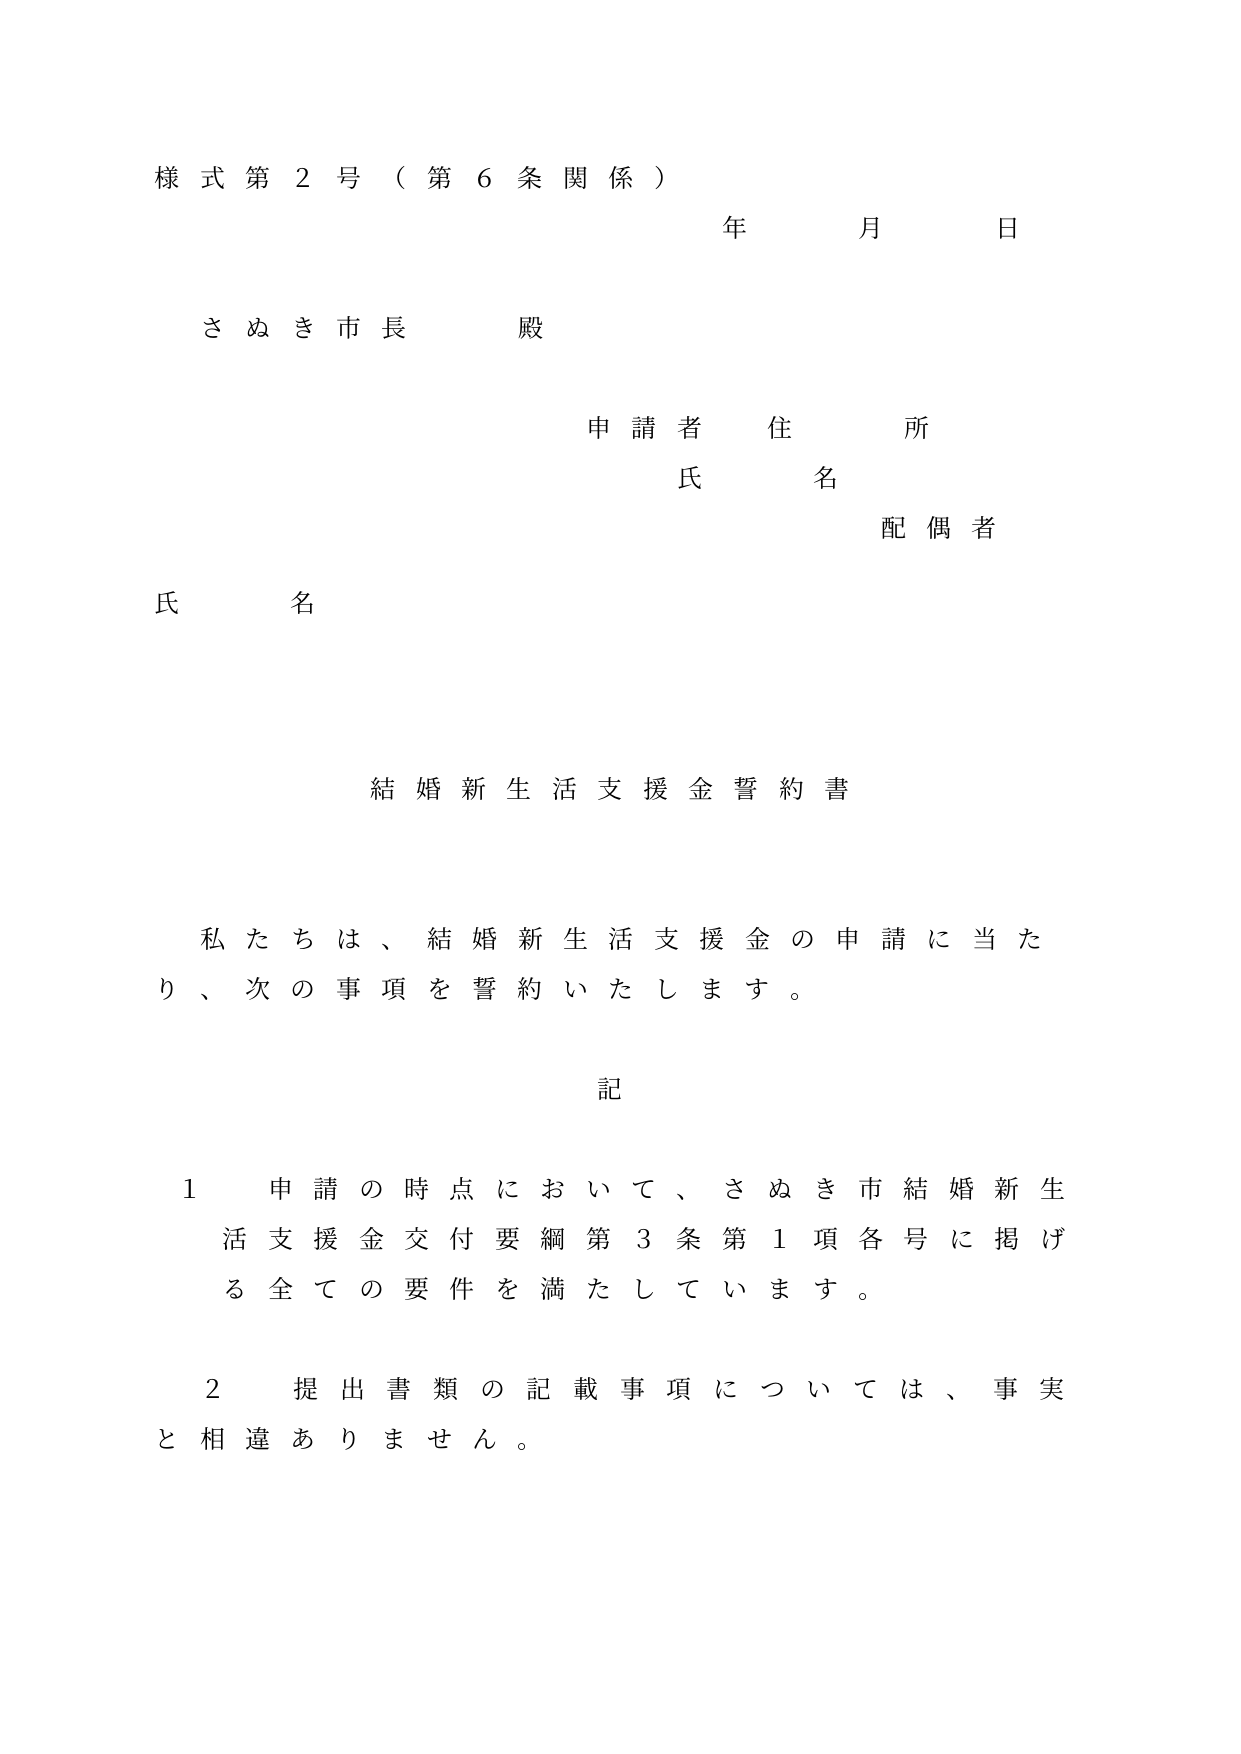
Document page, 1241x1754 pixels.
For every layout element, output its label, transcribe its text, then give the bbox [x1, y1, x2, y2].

subtitle 記 [154, 1063, 1086, 1113]
text 申請者 住 所 [154, 402, 1086, 452]
text 年 月 日 [154, 202, 1040, 252]
text 配偶者 氏 名 [154, 502, 1086, 627]
text ２ 提出書類の記載事項については、事実と相違ありません。 [154, 1363, 1086, 1463]
text 様式第２号（第６条関係） [154, 152, 1086, 202]
text 私たちは、結婚新生活支援金の申請に当たり、次の事項を誓約いたします。 [154, 913, 1086, 1013]
text 結婚新生活支援金誓約書 [154, 763, 1086, 813]
text １ 申請の時点において、さぬき市結婚新生活支援金交付要綱第３条第１項各号に掲げる全ての要件を満たしています。 [177, 1163, 1086, 1313]
text さぬき市長 殿 [154, 302, 1086, 352]
text 氏 名 [154, 452, 1086, 502]
